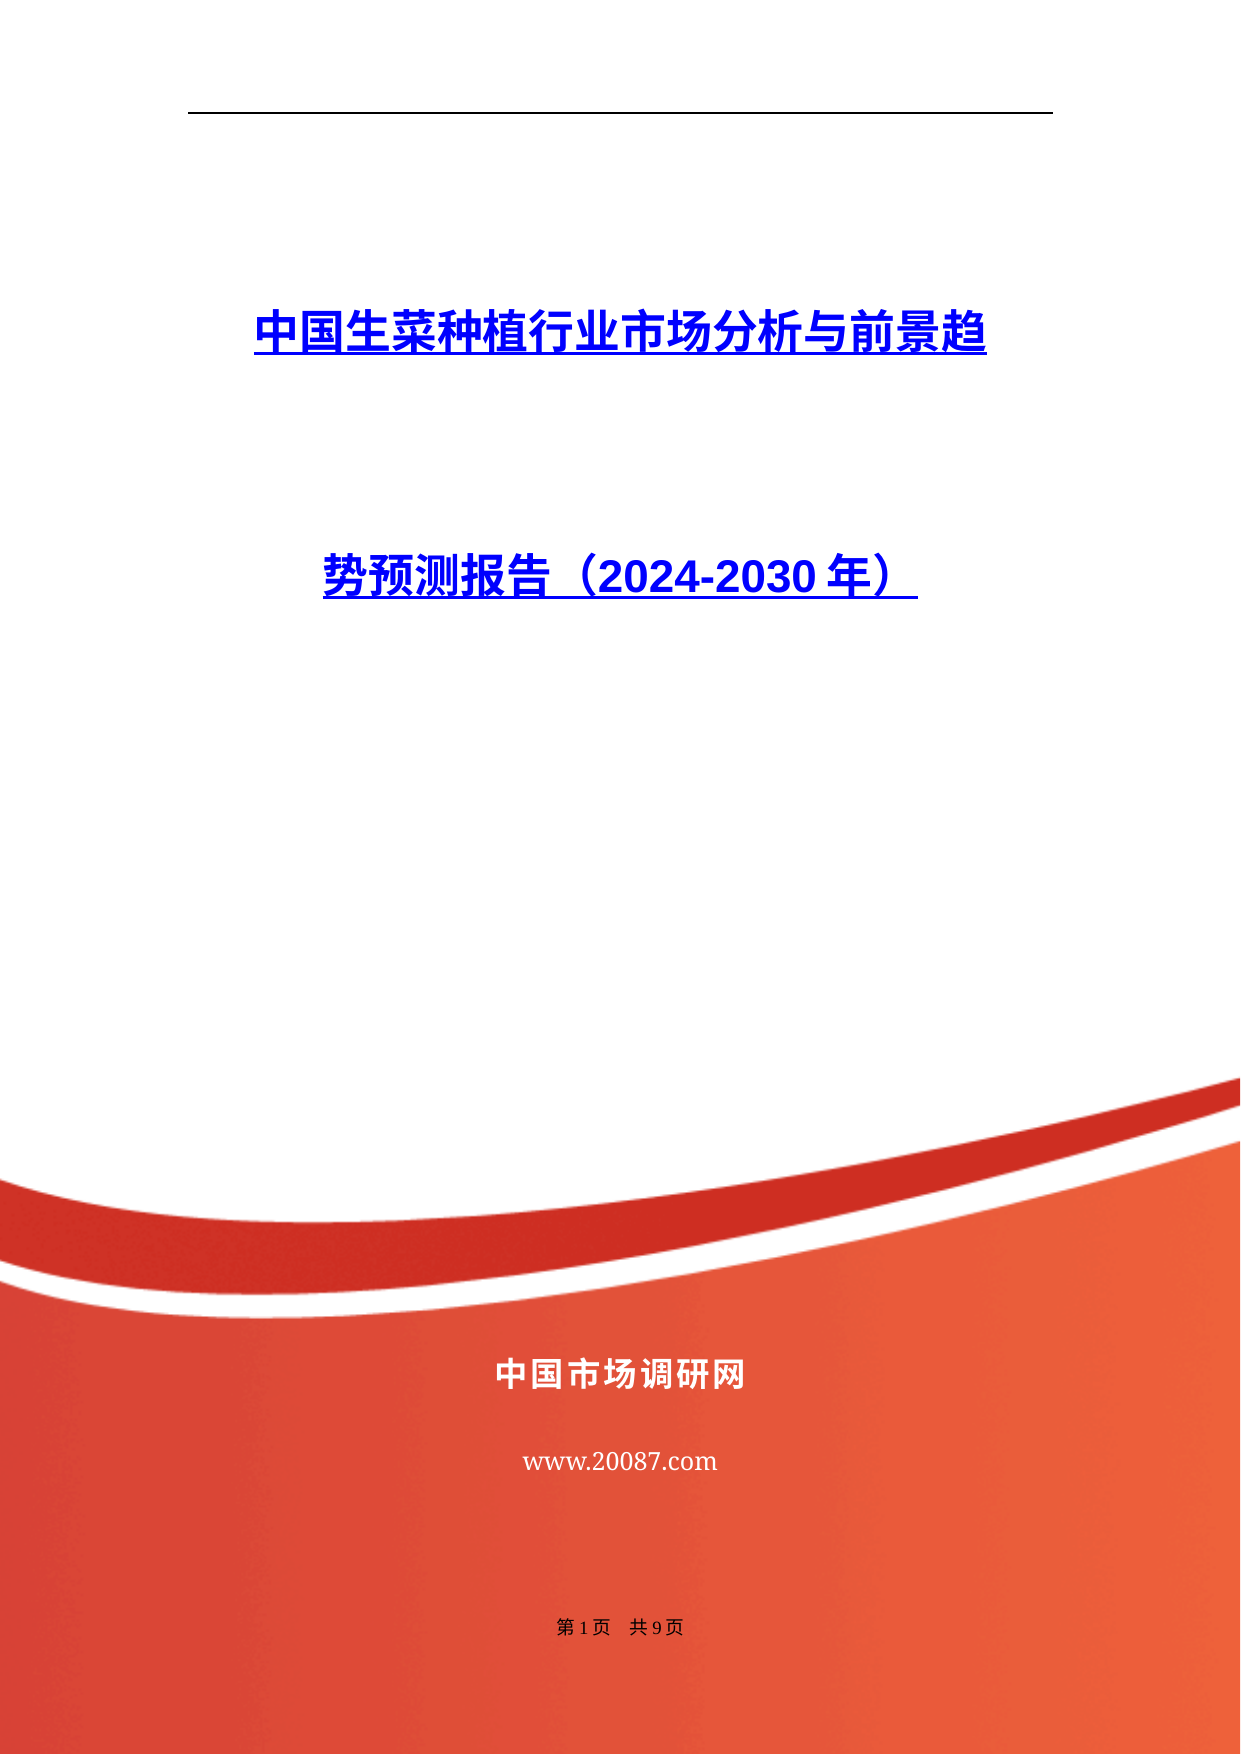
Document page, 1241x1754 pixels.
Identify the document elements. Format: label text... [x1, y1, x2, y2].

subtitle 中国市场调研网 [187, 1339, 1053, 1404]
table_header 中国生菜种植行业市场分析与前景趋势预测报告（2024-2030年） [188, 207, 1053, 773]
text www.20087.com [187, 1428, 1053, 1493]
picture [0, 1006, 1241, 1754]
